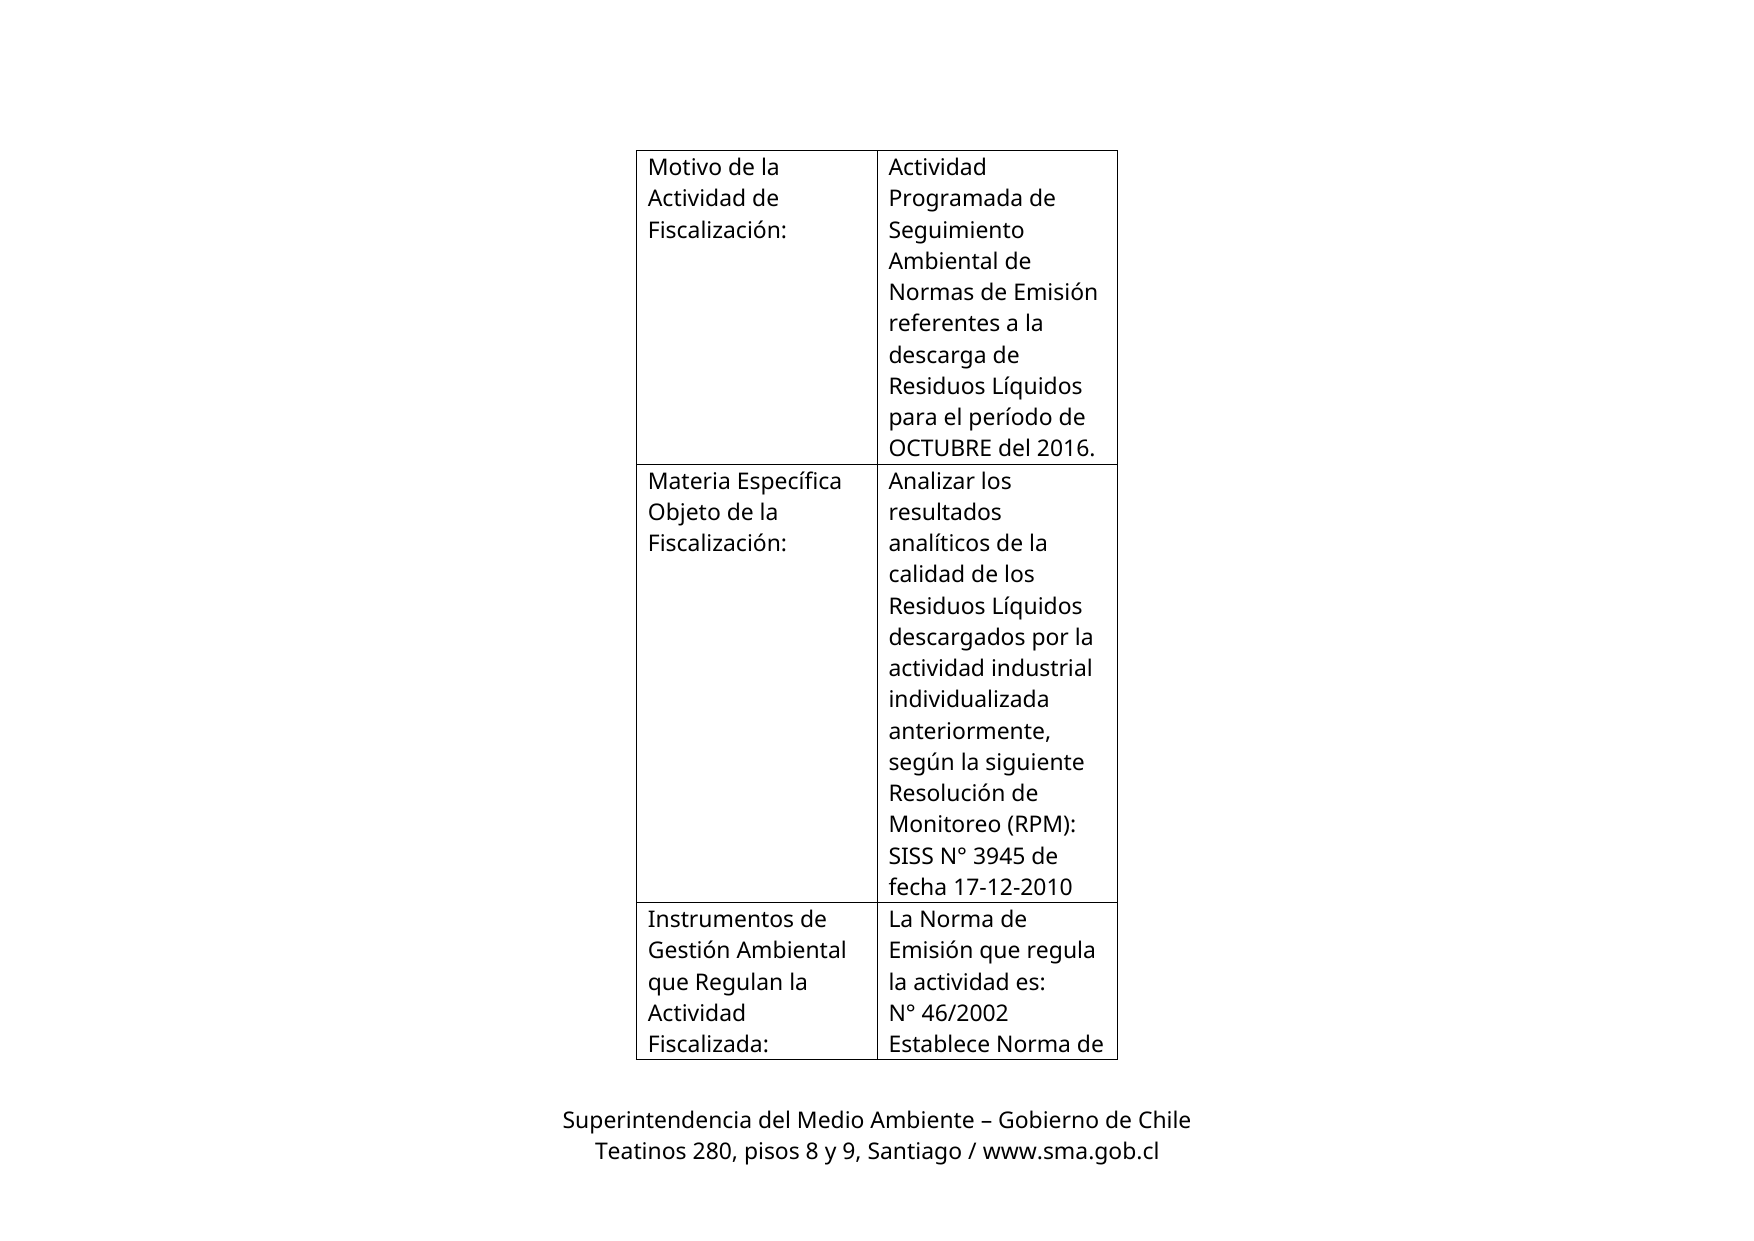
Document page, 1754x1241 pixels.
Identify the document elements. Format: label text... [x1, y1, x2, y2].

table_header Actividad Programada de Seguimiento Ambiental de Normas de Emisión referentes a la descarga de Residuos Líquidos para el período de OCTUBRE del 2016. [878, 151, 1117, 463]
table_header Motivo de la Actividad de Fiscalización: [637, 151, 877, 463]
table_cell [637, 903, 877, 1059]
table_cell Materia Específica Objeto de la Fiscalización: [637, 465, 877, 902]
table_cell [878, 903, 1117, 1059]
table_cell Analizar los resultados analíticos de la calidad de los Residuos Líquidos descargados por la actividad industrial individualizada anteriormente, según la siguiente Resolución de Monitoreo (RPM): SISS N° 3945 de fecha 17-12-2010 [878, 465, 1117, 902]
